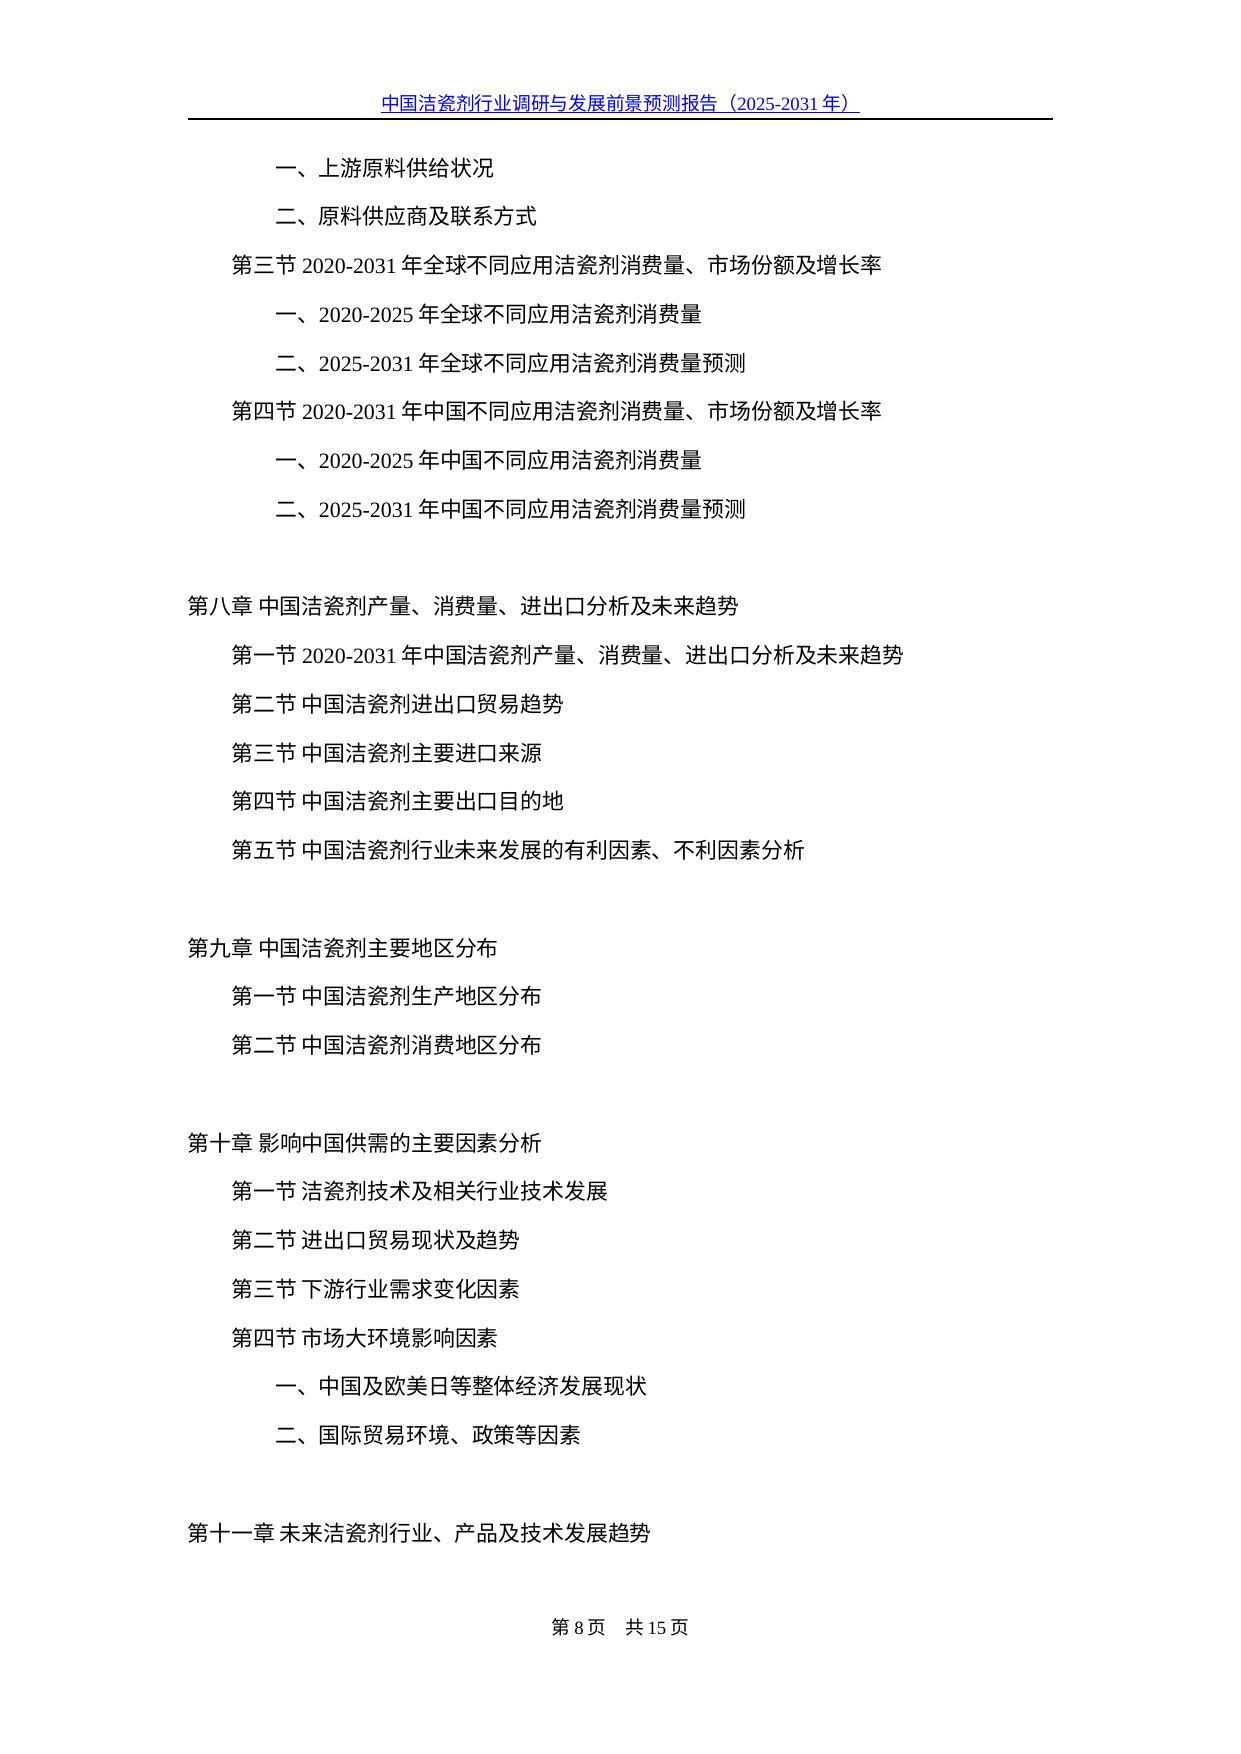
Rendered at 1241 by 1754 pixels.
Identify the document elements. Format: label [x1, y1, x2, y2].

text [187, 150, 1053, 1548]
